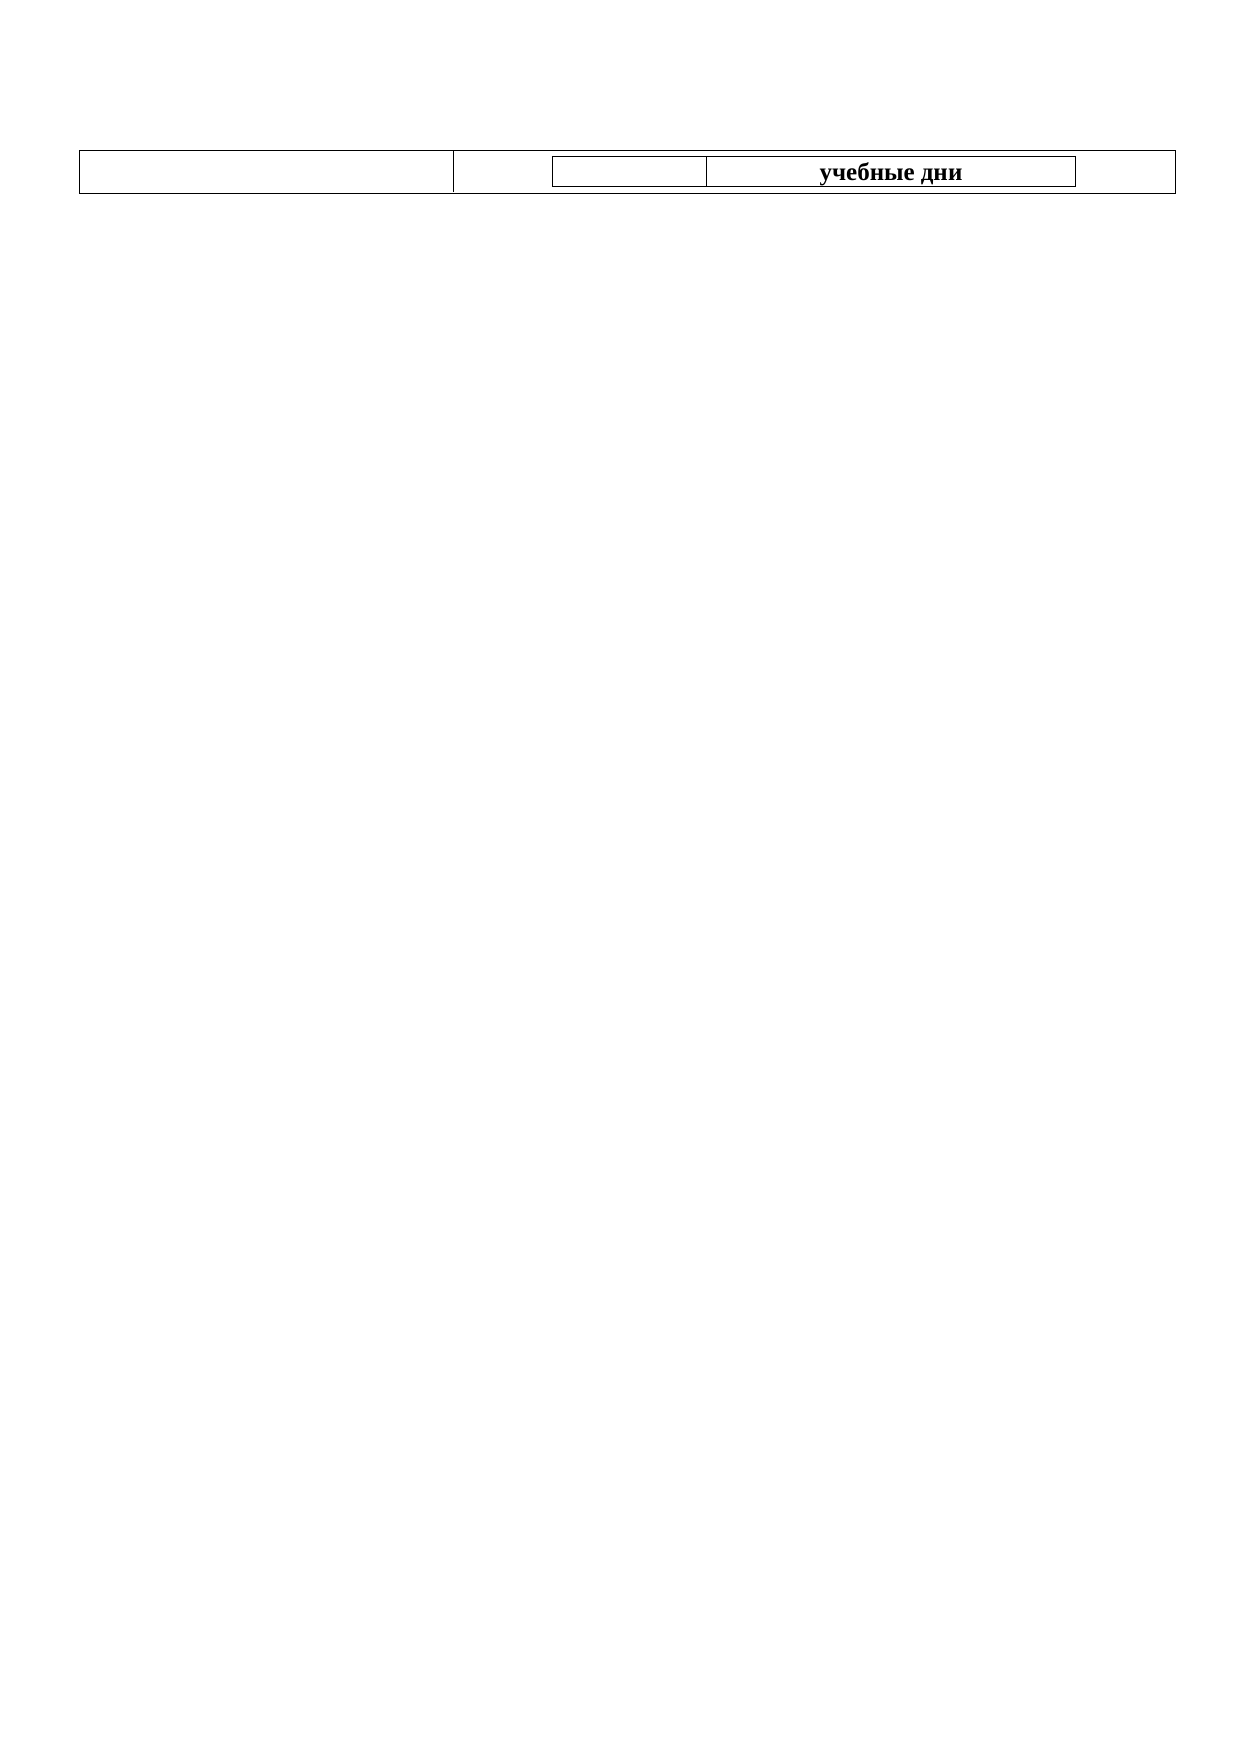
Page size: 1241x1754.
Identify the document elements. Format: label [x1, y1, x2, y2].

table_cell [454, 151, 1175, 192]
table_cell [80, 151, 453, 192]
